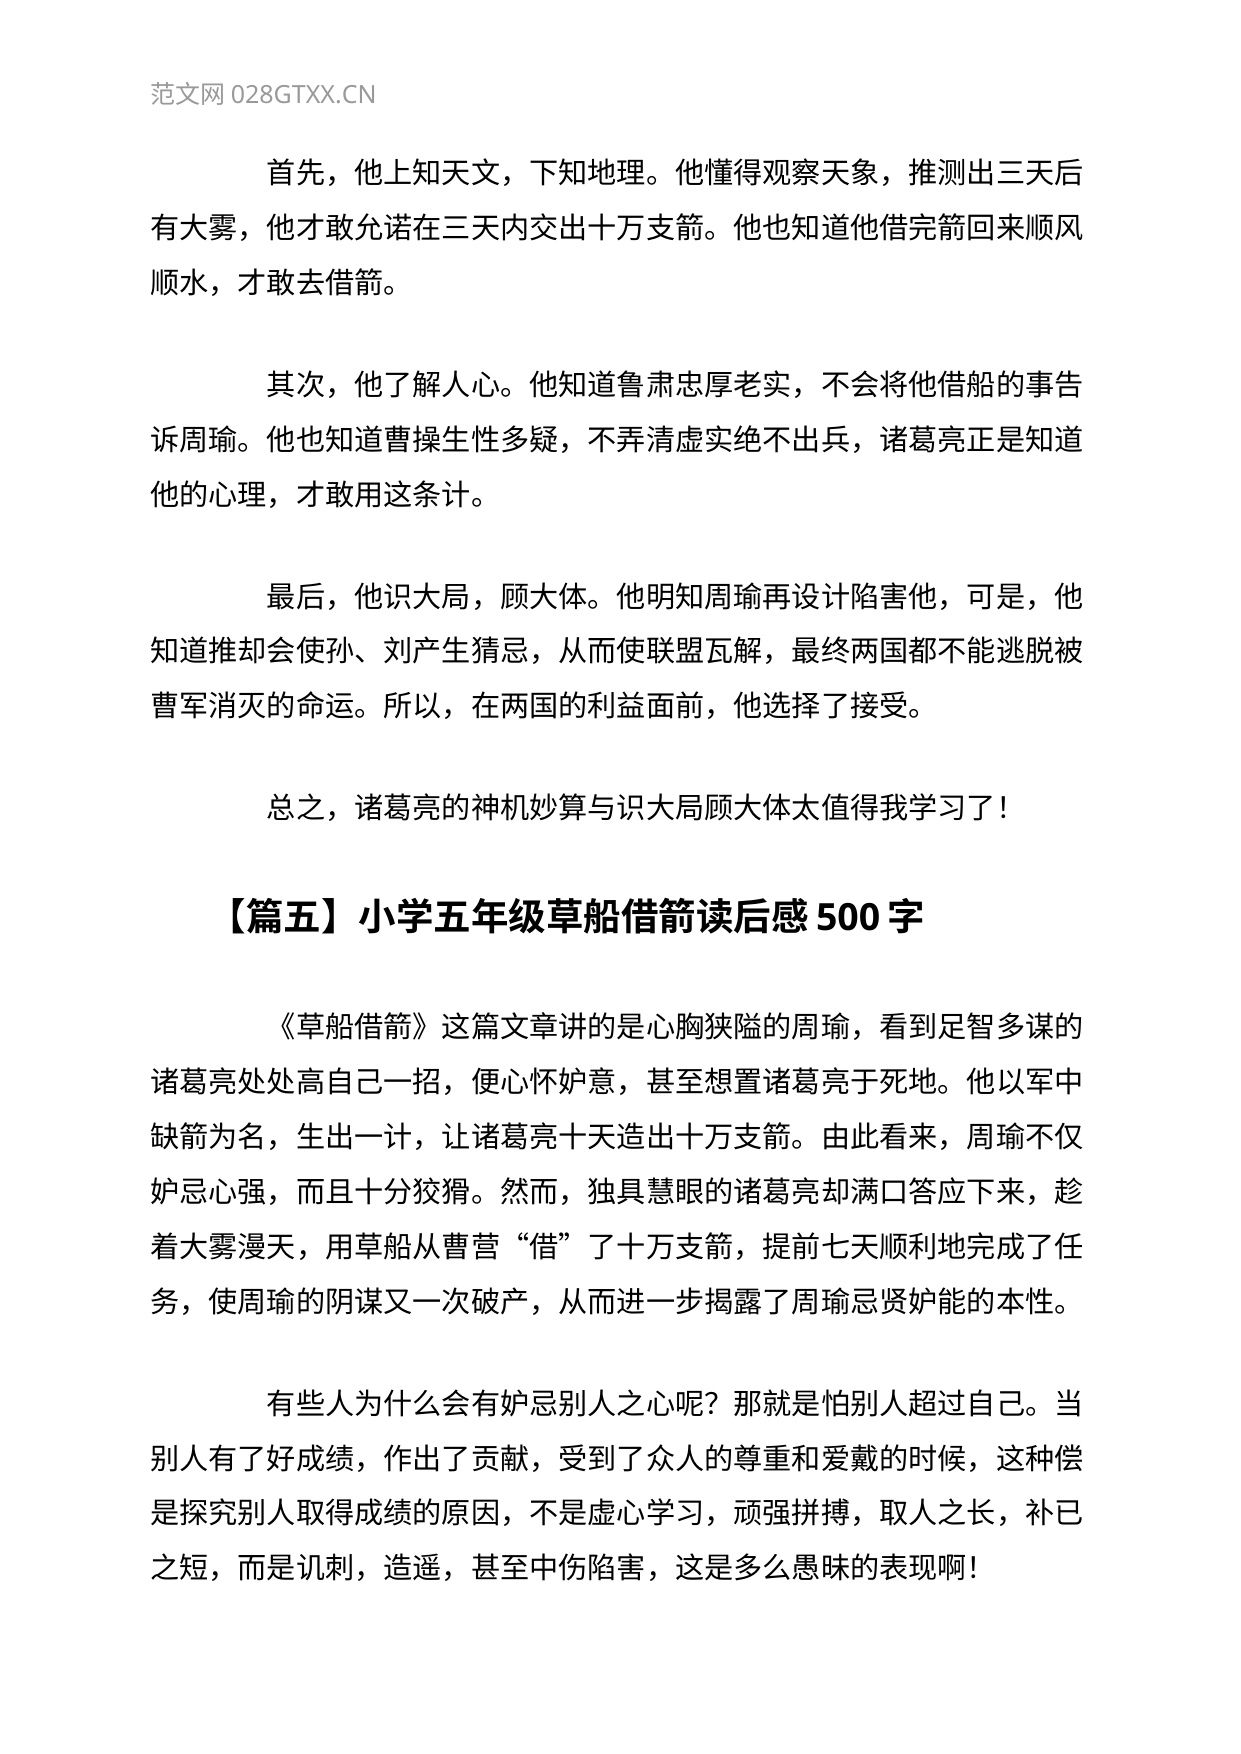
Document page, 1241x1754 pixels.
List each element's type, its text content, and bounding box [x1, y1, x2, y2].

text 【篇五】小学五年级草船借箭读后感500字 [150, 886, 1090, 941]
text 首先，他上知天文，下知地理。他懂得观察天象，推测出三天后有大雾，他才敢允诺在三天内交出十万支箭。他也知道他借完箭回来顺风顺水，才敢去借箭。 [150, 150, 1090, 302]
text 其次，他了解人心。他知道鲁肃忠厚老实，不会将他借船的事告诉周瑜。他也知道曹操生性多疑，不弄清虚实绝不出兵，诸葛亮正是知道他的心理，才敢用这条计。 [150, 362, 1090, 514]
text 《草船借箭》这篇文章讲的是心胸狭隘的周瑜，看到足智多谋的诸葛亮处处高自己一招，便心怀妒意，甚至想置诸葛亮于死地。他以军中缺箭为名，生出一计，让诸葛亮十天造出十万支箭。由此看来，周瑜不仅妒忌心强，而且十分狡猾。然而，独具慧眼的诸葛亮却满口答应下来，趁着大雾漫天，用草船从曹营“借”了十万支箭，提前七天顺利地完成了任务，使周瑜的阴谋又一次破产，从而进一步揭露了周瑜忌贤妒能的本性。 [150, 1004, 1090, 1321]
text 最后，他识大局，顾大体。他明知周瑜再设计陷害他，可是，他知道推却会使孙、刘产生猜忌，从而使联盟瓦解，最终两国都不能逃脱被曹军消灭的命运。所以，在两国的利益面前，他选择了接受。 [150, 573, 1090, 725]
text 总之，诸葛亮的神机妙算与识大局顾大体太值得我学习了！ [150, 785, 1090, 827]
text 有些人为什么会有妒忌别人之心呢？那就是怕别人超过自己。当别人有了好成绩，作出了贡献，受到了众人的尊重和爱戴的时候，这种偿是探究别人取得成绩的原因，不是虚心学习，顽强拼搏，取人之长，补已之短，而是讥刺，造遥，甚至中伤陷害，这是多么愚昧的表现啊！ [150, 1380, 1090, 1587]
